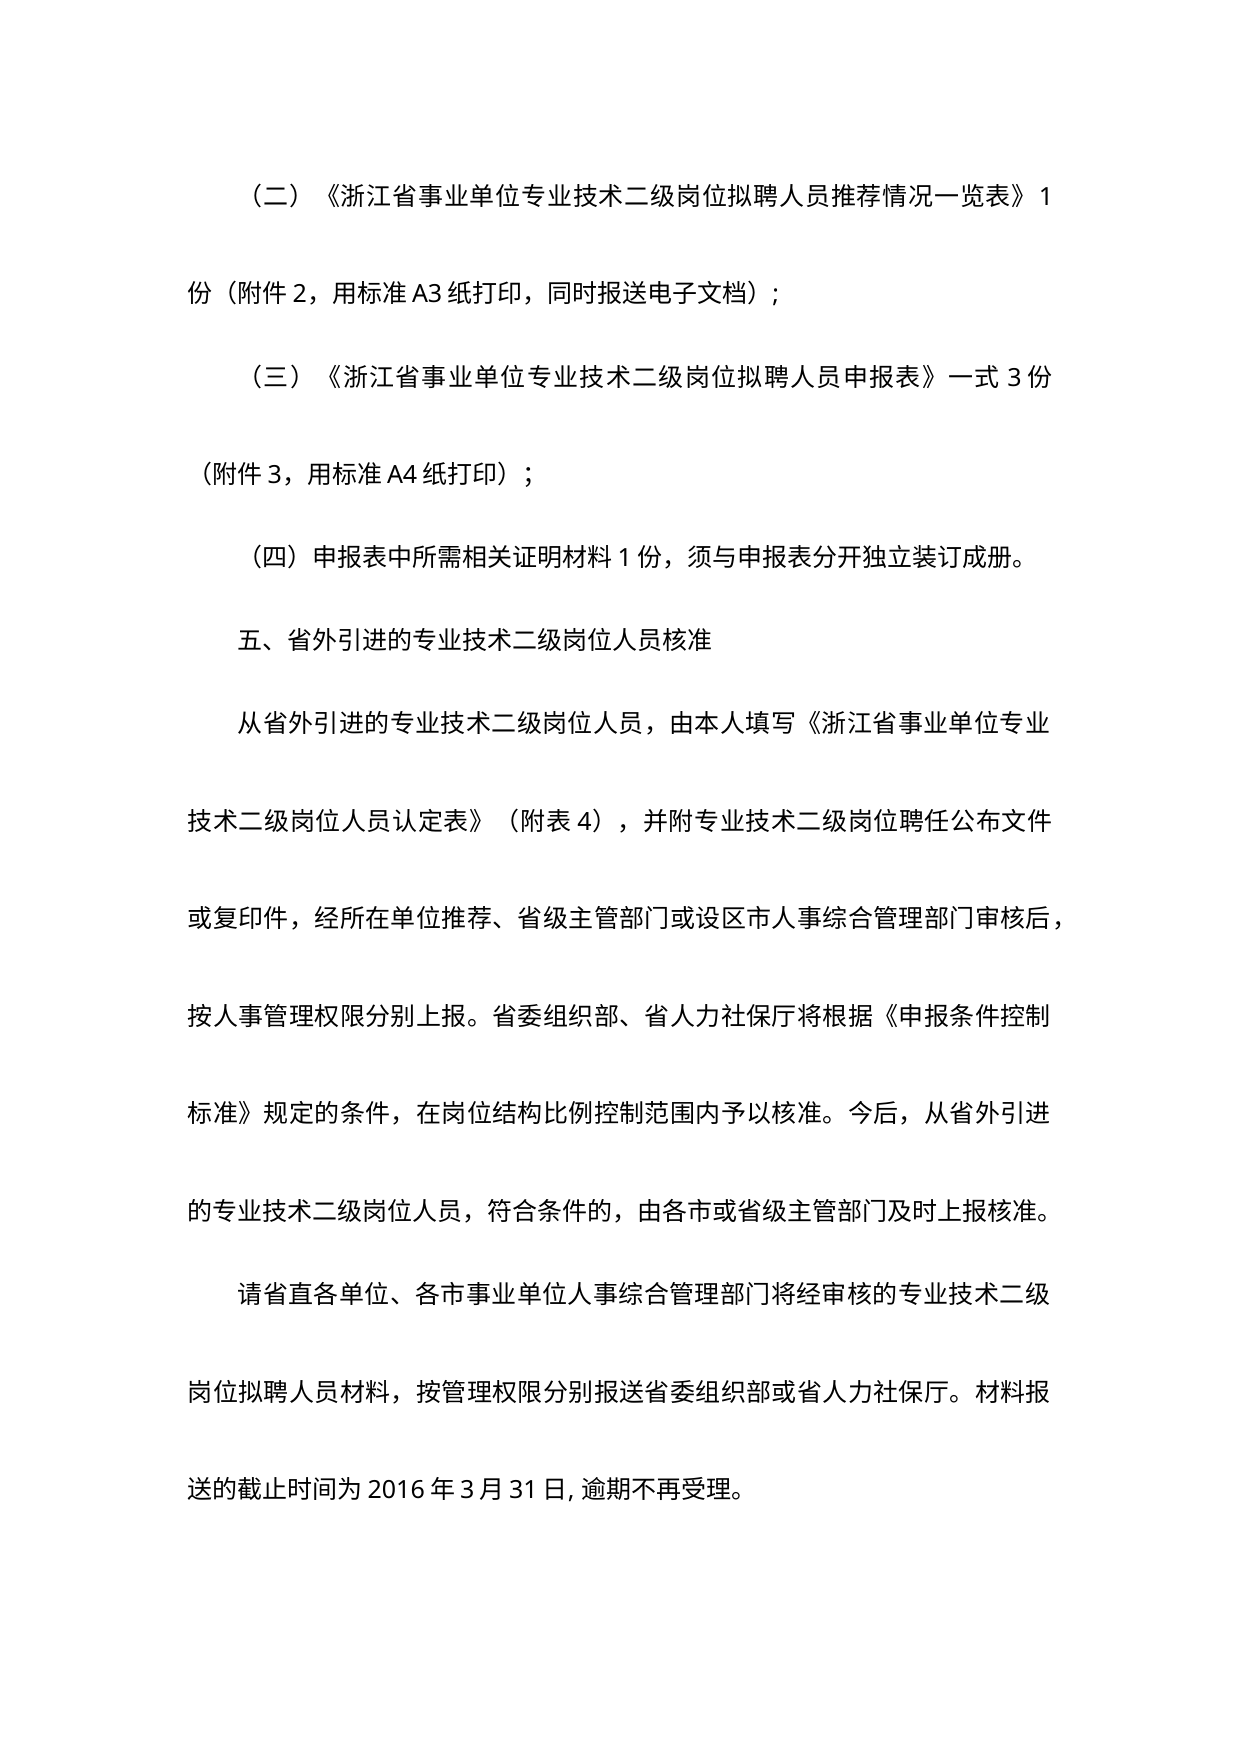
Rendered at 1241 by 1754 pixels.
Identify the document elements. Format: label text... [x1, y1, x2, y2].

text （二）《浙江省事业单位专业技术二级岗位拟聘人员推荐情况一览表》1份（附件2，用标准A3纸打印，同时报送电子文档）; [187, 162, 1053, 324]
text 从省外引进的专业技术二级岗位人员，由本人填写《浙江省事业单位专业技术二级岗位人员认定表》（附表4），并附专业技术二级岗位聘任公布文件或复印件，经所在单位推荐、省级主管部门或设区市人事综合管理部门审核后，按人事管理权限分别上报。省委组织部、省人力社保厅将根据《申报条件控制标准》规定的条件，在岗位结构比例控制范围内予以核准。今后，从省外引进的专业技术二级岗位人员，符合条件的，由各市或省级主管部门及时上报核准。 [187, 689, 1053, 1242]
text 请省直各单位、各市事业单位人事综合管理部门将经审核的专业技术二级岗位拟聘人员材料，按管理权限分别报送省委组织部或省人力社保厅。材料报送的截止时间为2016年3月31日, 逾期不再受理。 [187, 1260, 1053, 1520]
text （四）申报表中所需相关证明材料1份，须与申报表分开独立装订成册。 [187, 523, 1053, 588]
text 五、省外引进的专业技术二级岗位人员核准 [187, 606, 1053, 671]
text （三）《浙江省事业单位专业技术二级岗位拟聘人员申报表》一式3份（附件3，用标准A4纸打印）； [187, 343, 1053, 505]
